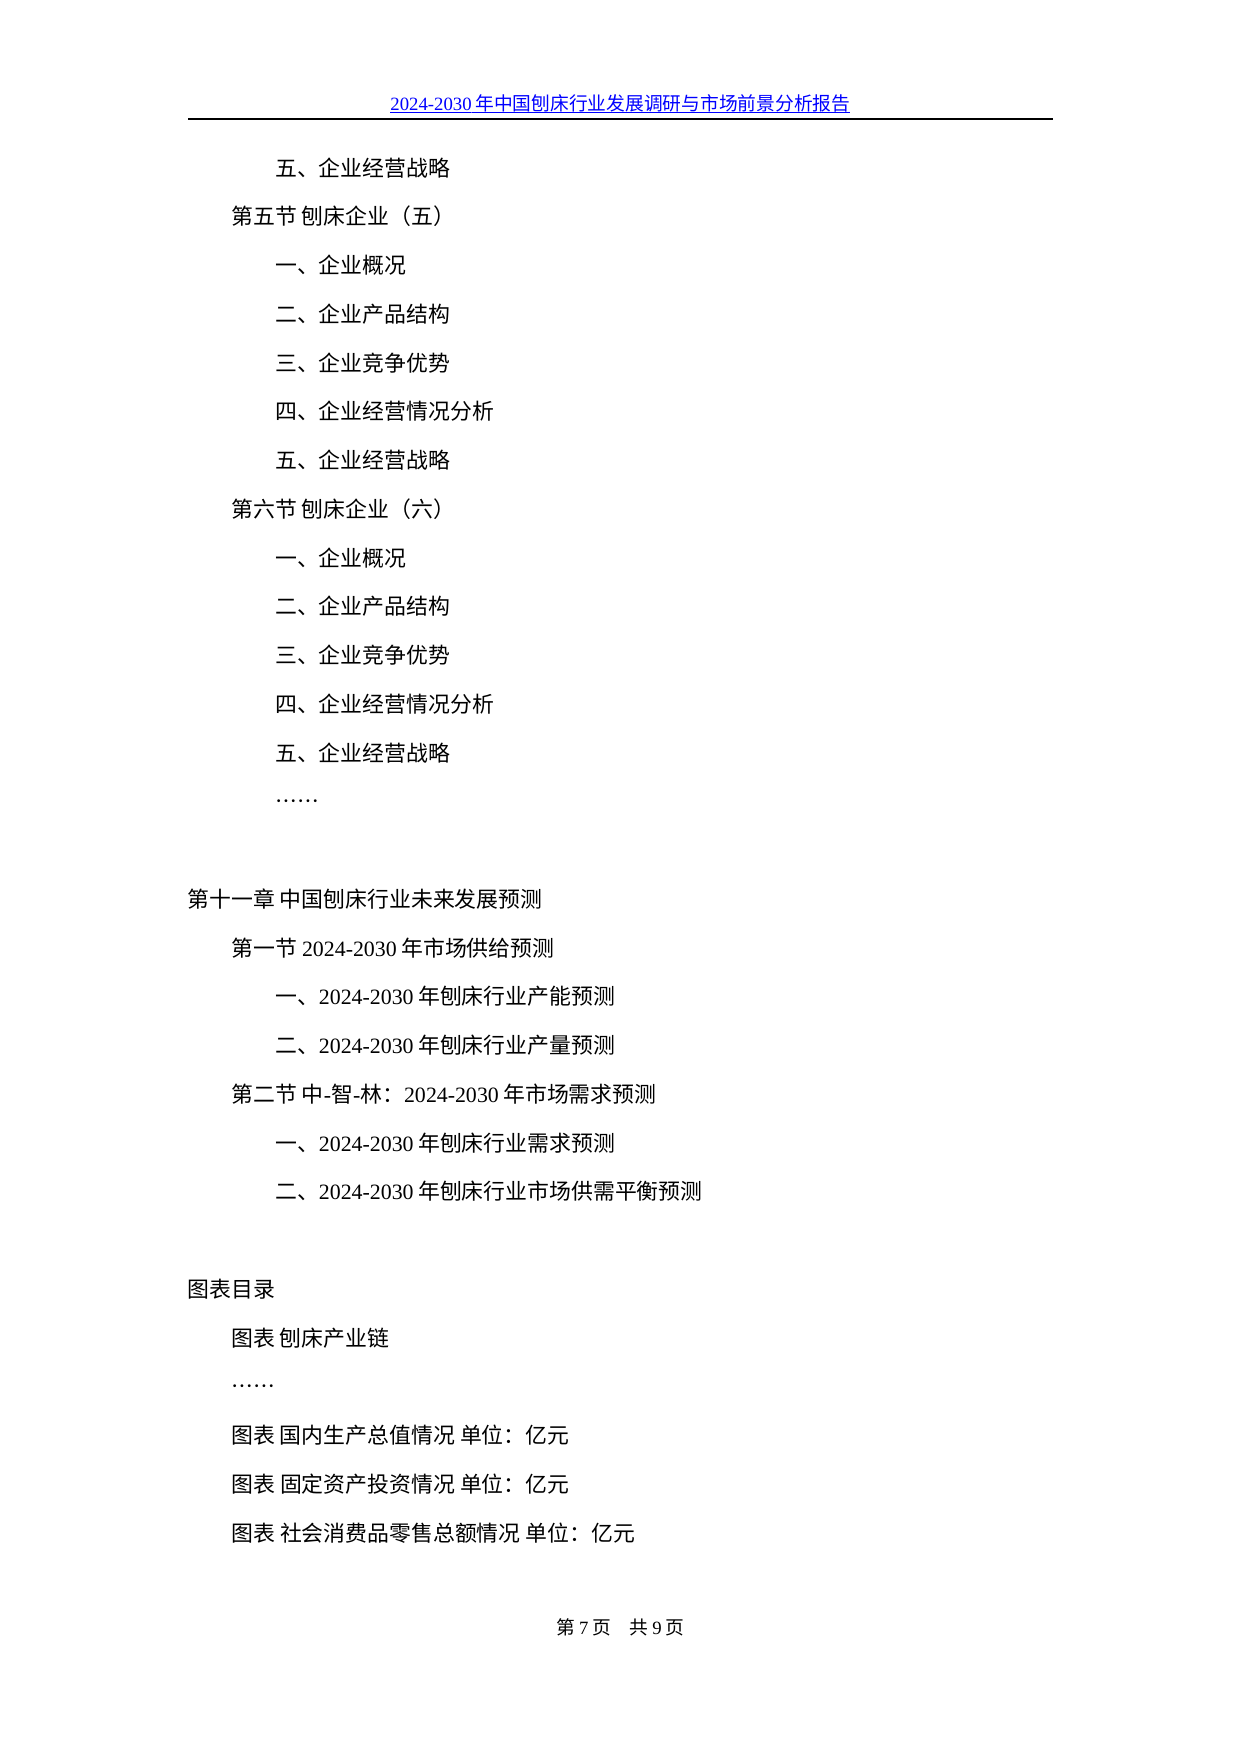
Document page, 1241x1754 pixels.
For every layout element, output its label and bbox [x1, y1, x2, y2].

text [187, 150, 1053, 1548]
